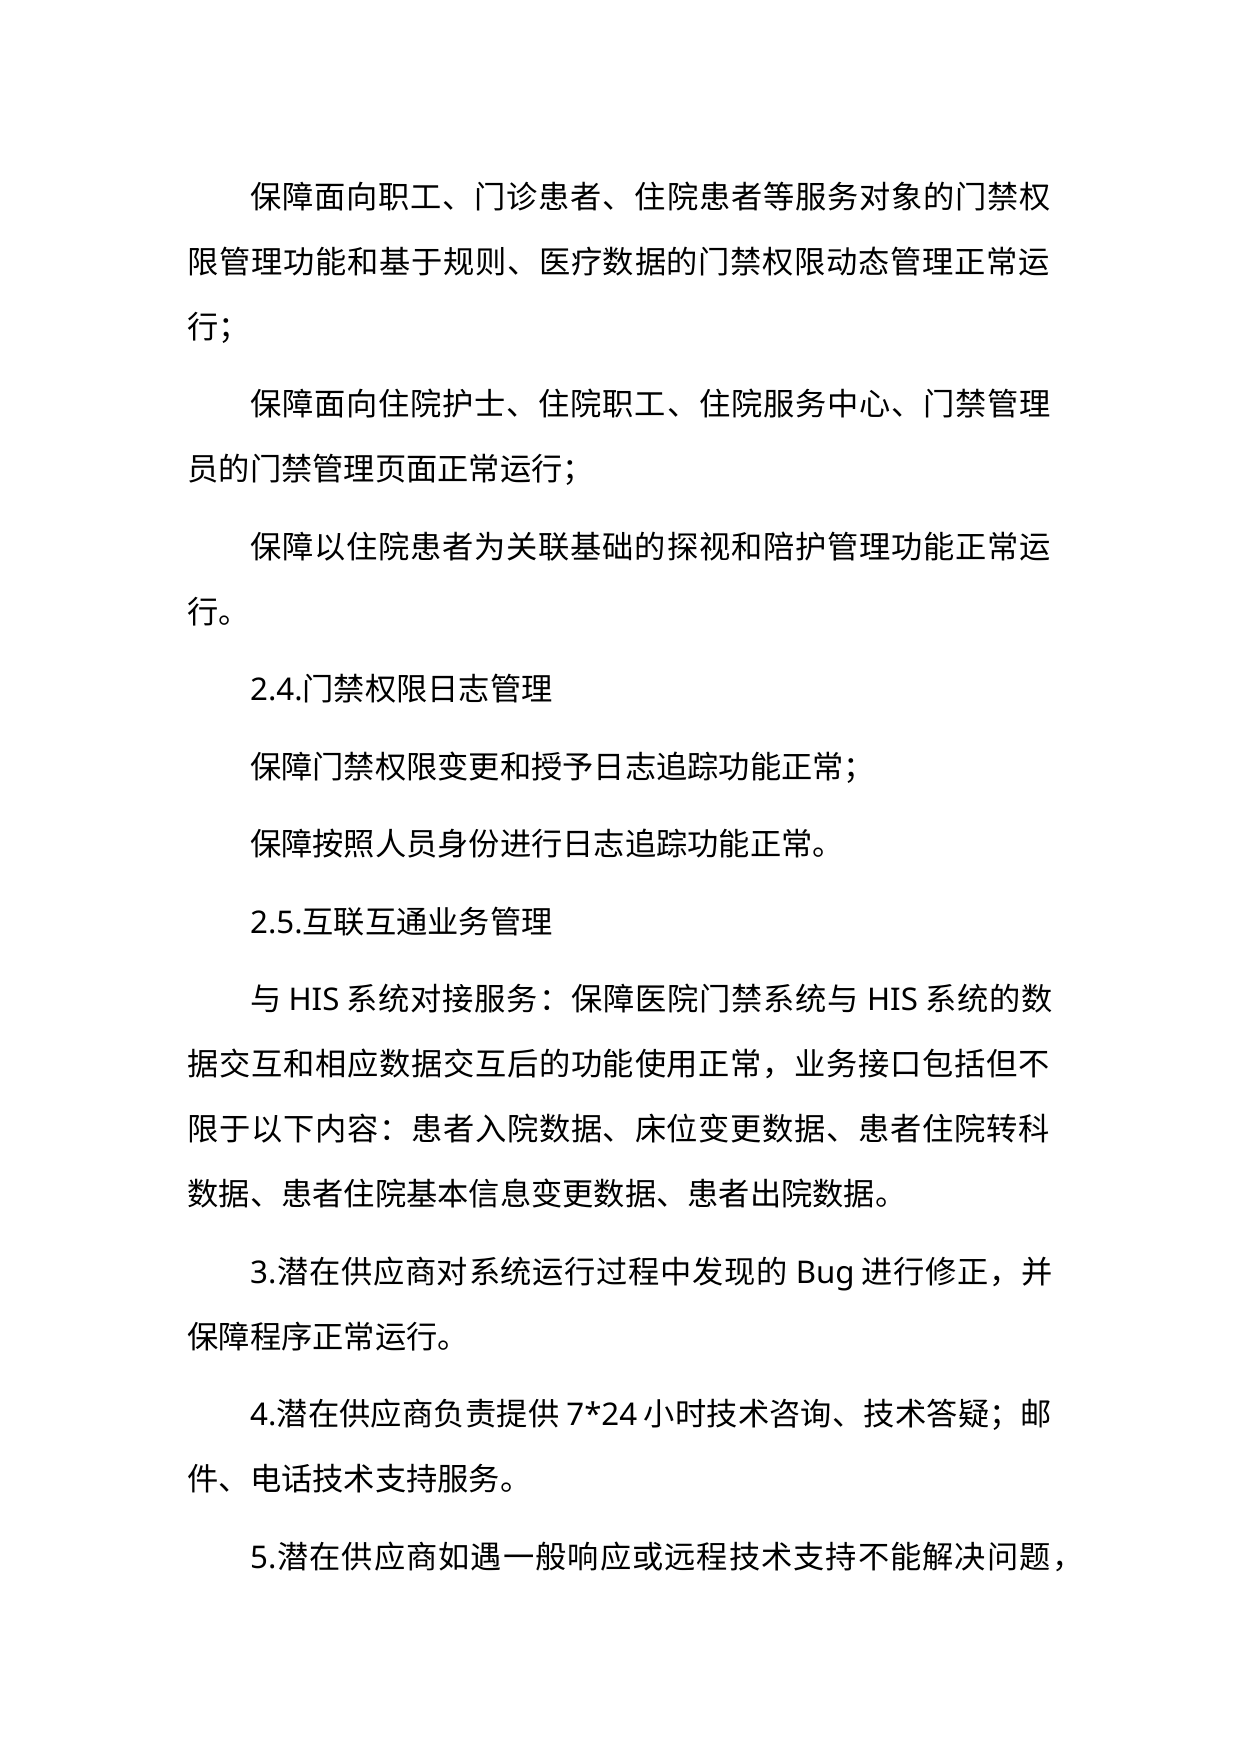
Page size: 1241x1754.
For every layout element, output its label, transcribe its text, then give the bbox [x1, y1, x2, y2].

text 与HIS系统对接服务：保障医院门禁系统与HIS系统的数据交互和相应数据交互后的功能使用正常，业务接口包括但不限于以下内容：患者入院数据、床位变更数据、患者住院转科数据、患者住院基本信息变更数据、患者出院数据。 [187, 964, 1053, 1224]
text 4.潜在供应商负责提供7*24小时技术咨询、技术答疑；邮件、电话技术支持服务。 [187, 1379, 1053, 1509]
text 保障面向职工、门诊患者、住院患者等服务对象的门禁权限管理功能和基于规则、医疗数据的门禁权限动态管理正常运行； [187, 162, 1053, 357]
text 2.5.互联互通业务管理 [187, 887, 1053, 952]
text 2.4.门禁权限日志管理 [187, 654, 1053, 719]
text 保障以住院患者为关联基础的探视和陪护管理功能正常运行。 [187, 512, 1053, 642]
text 3.潜在供应商对系统运行过程中发现的Bug进行修正，并保障程序正常运行。 [187, 1237, 1053, 1367]
text 保障面向住院护士、住院职工、住院服务中心、门禁管理员的门禁管理页面正常运行； [187, 369, 1053, 499]
text 保障按照人员身份进行日志追踪功能正常。 [187, 809, 1053, 874]
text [187, 1522, 1053, 1587]
text 保障门禁权限变更和授予日志追踪功能正常； [187, 732, 1053, 797]
